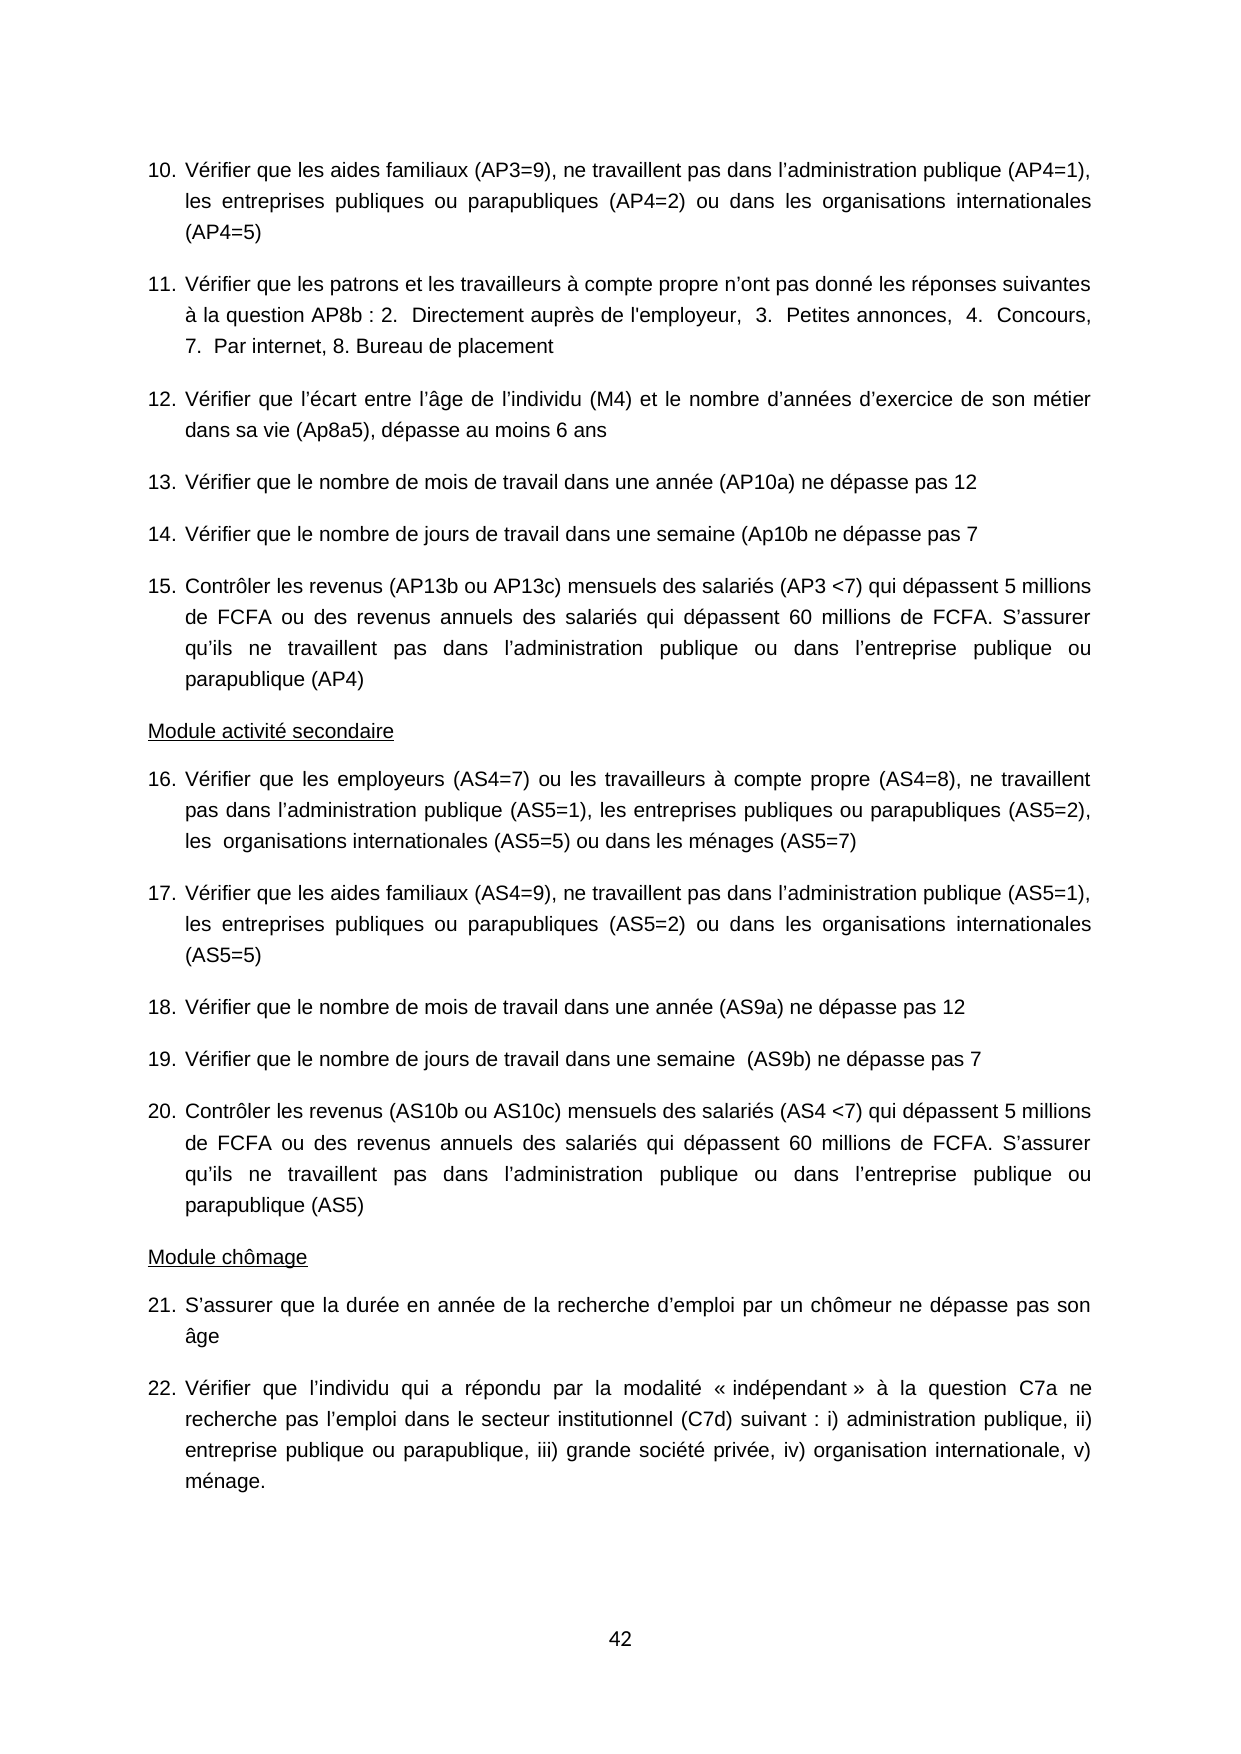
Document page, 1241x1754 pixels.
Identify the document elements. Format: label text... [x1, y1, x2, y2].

list Vérifier que le nombre de jours de travail dans une semaine (AS9b) ne dépasse pas 7 [148, 1047, 1093, 1071]
list Vérifier que l’écart entre l’âge de l’individu (M4) et le nombre d’années d’exercice de son métier dans sa vie (Ap8a5), dépasse au moins 6 ans [148, 386, 1093, 441]
list Vérifier que les employeurs (AS4=7) ou les travailleurs à compte propre (AS4=8), ne travaillent pas dans l’administration publique (AS5=1), les entreprises publiques ou parapubliques (AS5=2), les organisations internationales (AS5=5) ou dans les ménages (AS5=7) [148, 767, 1093, 853]
list Vérifier que le nombre de mois de travail dans une année (AP10a) ne dépasse pas 12 [148, 469, 1093, 493]
list Vérifier que les aides familiaux (AS4=9), ne travaillent pas dans l’administration publique (AS5=1), les entreprises publiques ou parapubliques (AS5=2) ou dans les organisations internationales (AS5=5) [148, 881, 1093, 967]
list Contrôler les revenus (AP13b ou AP13c) mensuels des salariés (AP3 <7) qui dépassent 5 millions de FCFA ou des revenus annuels des salariés qui dépassent 60 millions de FCFA. S’assurer qu’ils ne travaillent pas dans l’administration publique ou dans l’entreprise publique ou parapublique (AP4) [148, 573, 1093, 691]
list Contrôler les revenus (AS10b ou AS10c) mensuels des salariés (AS4 <7) qui dépassent 5 millions de FCFA ou des revenus annuels des salariés qui dépassent 60 millions de FCFA. S’assurer qu’ils ne travaillent pas dans l’administration publique ou dans l’entreprise publique ou parapublique (AS5) [148, 1099, 1093, 1217]
list Vérifier que le nombre de mois de travail dans une année (AS9a) ne dépasse pas 12 [148, 995, 1093, 1019]
list S’assurer que la durée en année de la recherche d’emploi par un chômeur ne dépasse pas son âge [148, 1292, 1093, 1347]
list Vérifier que les aides familiaux (AP3=9), ne travaillent pas dans l’administration publique (AP4=1), les entreprises publiques ou parapubliques (AP4=2) ou dans les organisations internationales (AP4=5) [148, 158, 1093, 244]
list Vérifier que le nombre de jours de travail dans une semaine (Ap10b ne dépasse pas 7 [148, 521, 1093, 545]
list Vérifier que l’individu qui a répondu par la modalité « indépendant » à la question C7a ne recherche pas l’emploi dans le secteur institutionnel (C7d) suivant : i) administration publique, ii) entreprise publique ou parapublique, iii) grande société privée, iv) organisation internationale, v) ménage. [148, 1376, 1093, 1493]
text Module activité secondaire [148, 719, 1093, 743]
list Vérifier que les patrons et les travailleurs à compte propre n’ont pas donné les réponses suivantes à la question AP8b : 2. Directement auprès de l'employeur, 3. Petites annonces, 4. Concours, 7. Par internet, 8. Bureau de placement [148, 272, 1093, 358]
text Module chômage [148, 1244, 1093, 1268]
